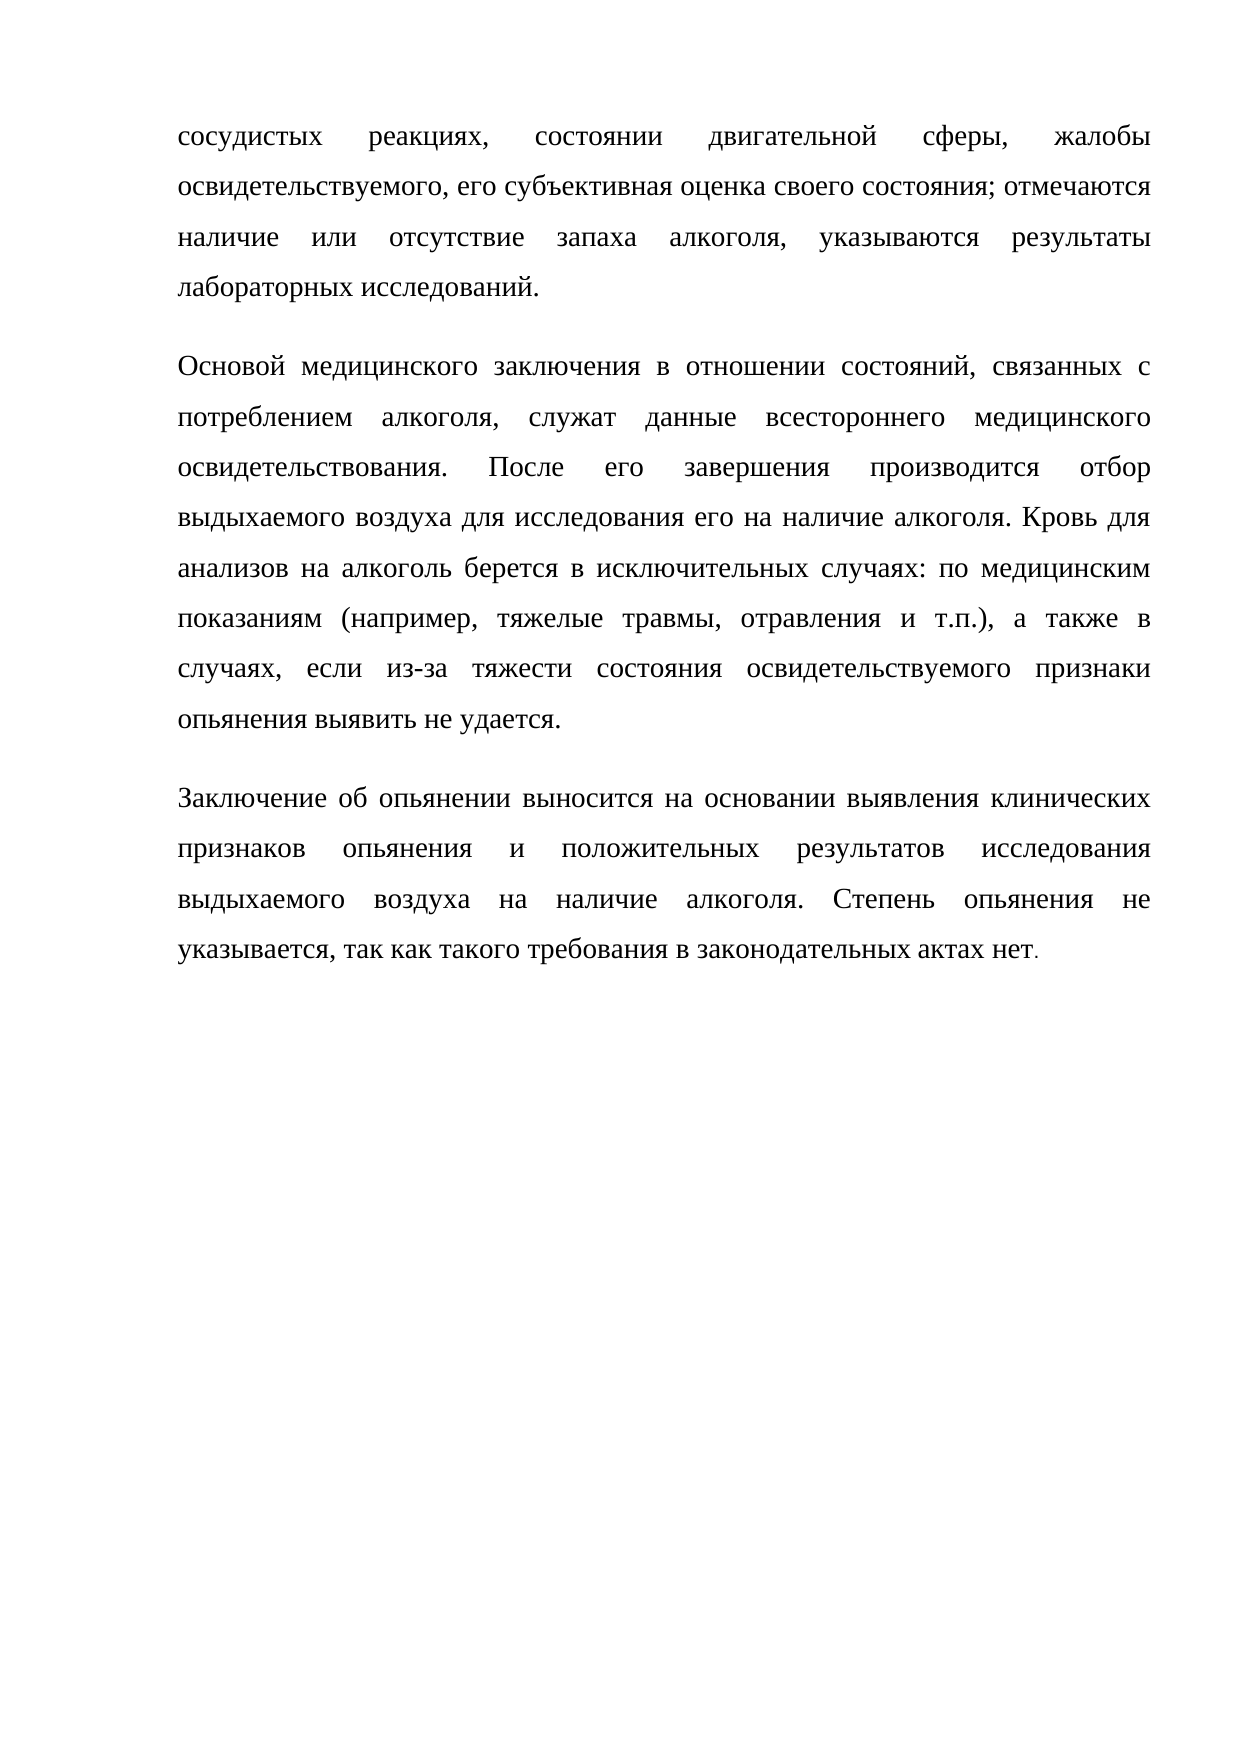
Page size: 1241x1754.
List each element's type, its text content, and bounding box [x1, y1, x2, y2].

text Заключение об опьянении выносится на основании выявления клинических признаков опьянения и положительных результатов исследования выдыхаемого воздуха на наличие алкоголя. Степень опьянения не указывается, так как такого требования в законодательных актах нет. [177, 780, 1152, 965]
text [177, 118, 1152, 303]
text Основой медицинского заключения в отношении состояний, связанных с потреблением алкоголя, служат данные всестороннего медицинского освидетельствования. После его завершения производится отбор выдыхаемого воздуха для исследования его на наличие алкоголя. Кровь для анализов на алкоголь берется в исключительных случаях: по медицинским показаниям (например, тяжелые травмы, отравления и т.п.), а также в случаях, если из-за тяжести состояния освидетельствуемого признаки опьянения выявить не удается. [177, 348, 1152, 734]
